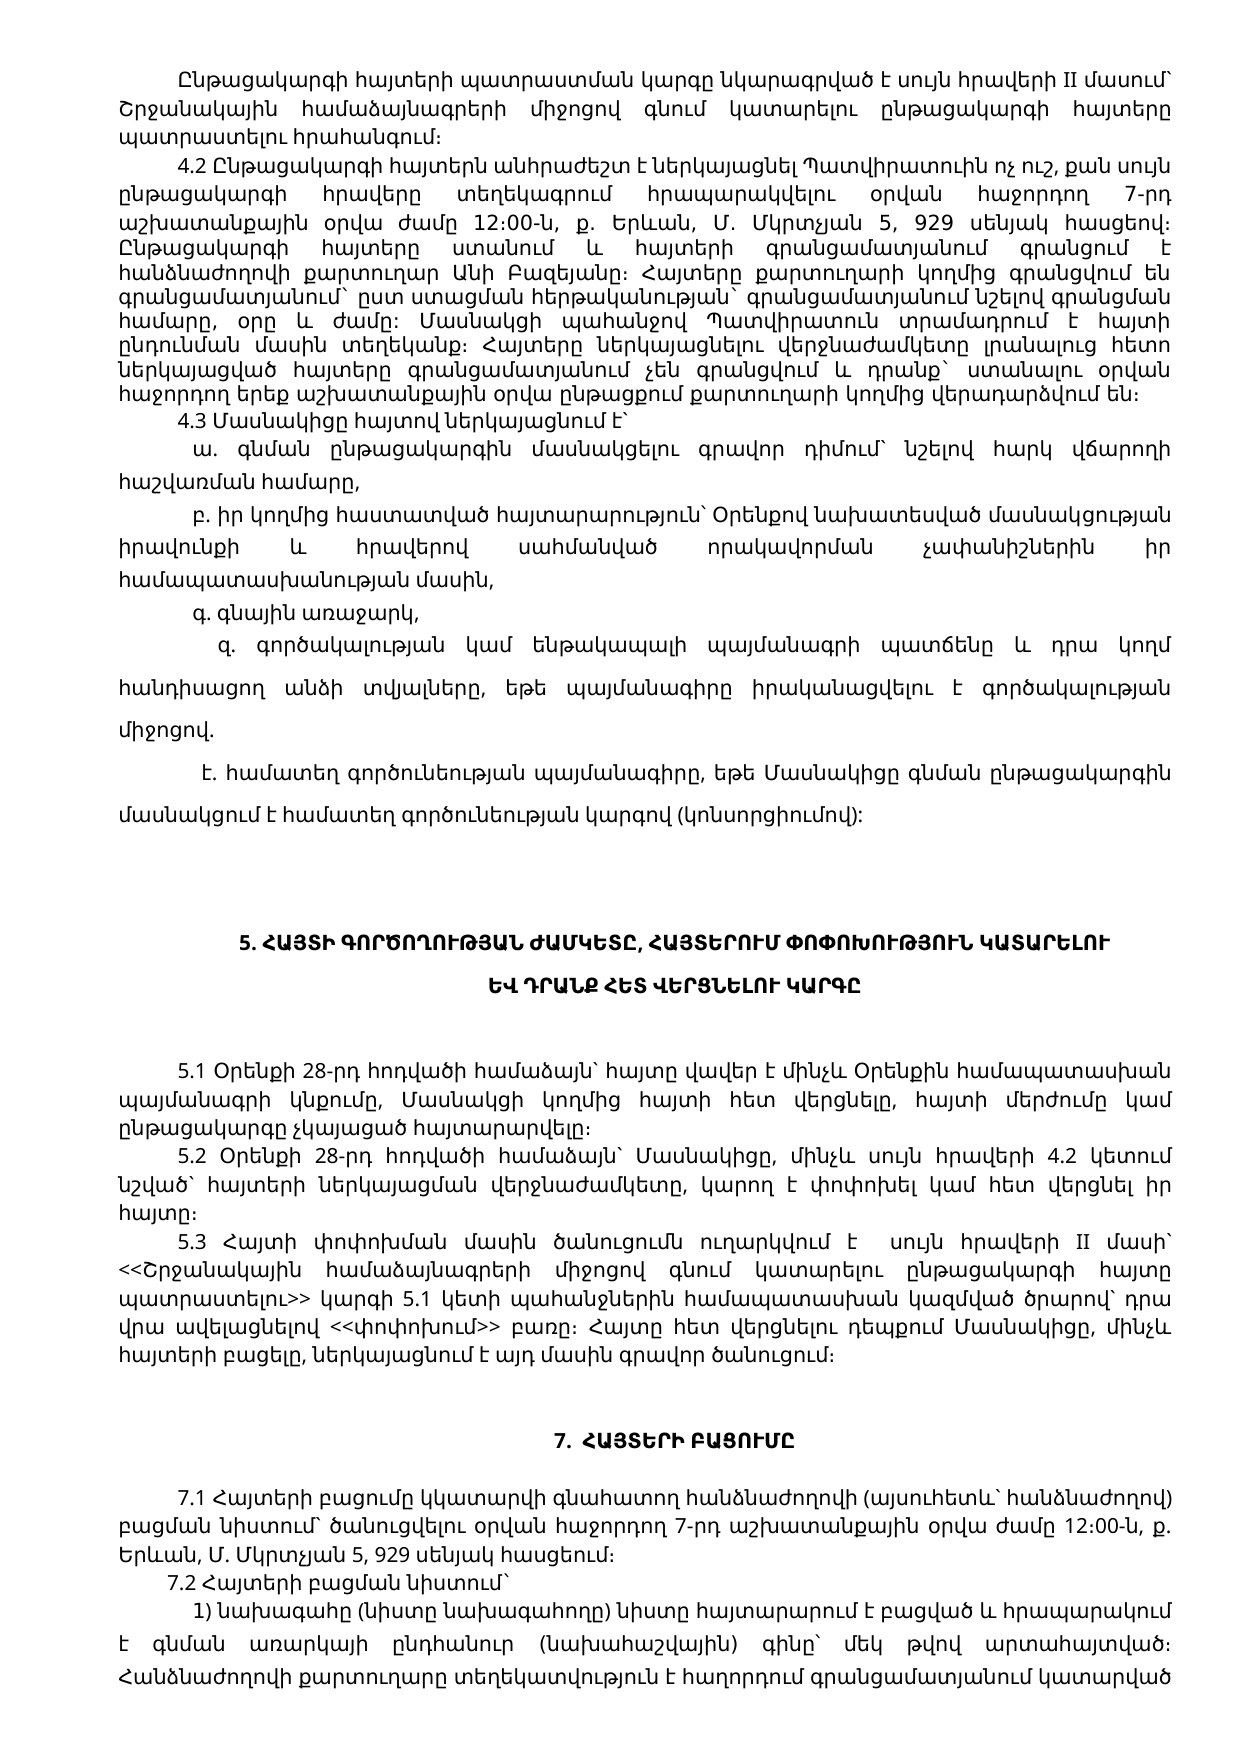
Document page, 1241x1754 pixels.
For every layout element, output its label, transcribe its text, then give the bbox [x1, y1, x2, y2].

text 5.1 Օրենքի 28-րդ հոդվածի համաձայն` հայտը վավեր է մինչև Օրենքին համապատասխան պայմանագրի կնքումը, Մասնակցի կողմից հայտի հետ վերցնելը, հայտի մերժումը կամ ընթացակարգը չկայացած հայտարարվելը։ [118, 1056, 1172, 1142]
text բ. իր կողմից հաստատված հայտարարություն՝ Օրենքով նախատեսված մասնակցության իրավունքի և հրավերով սահմանված որակավորման չափանիշներին իր համապատասխանության մասին, [118, 500, 1172, 593]
text 5.3 Հայտի փոփոխման մասին ծանուցումն ուղարկվում է սույն հրավերի II մասի` <<Շրջանակային համաձայնագրերի միջոցով գնում կատարելու ընթացակարգի հայտը պատրաստելու>> կարգի 5.1 կետի պահանջներին համապատասխան կազմված ծրարով` դրա վրա ավելացնելով <<փոփոխում>> բառը։ Հայտը հետ վերցնելու դեպքում Մասնակիցը, մինչև հայտերի բացելը, ներկայացնում է այդ մասին գրավոր ծանուցում։ [118, 1227, 1172, 1369]
text 7.1 Հայտերի բացումը կկատարվի գնահատող հանձնաժողովի (այսուհետև` հանձնաժողով) բացման նիստում` ծանուցվելու օրվան հաջորդող 7-րդ աշխատանքային օրվա ժամը 12։00-ն, ք. Երևան, Մ. Մկրտչյան 5, 929 սենյակ հասցեում։ [118, 1483, 1172, 1568]
text 7.2 Հայտերի բացման նիստում` [118, 1568, 1172, 1597]
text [118, 1597, 1172, 1690]
text 7. ՀԱՅՏԵՐԻ ԲԱՑՈՒՄԸ [118, 1426, 1172, 1454]
text գ. գնային առաջարկ, [118, 598, 1172, 626]
text 5.2 Օրենքի 28-րդ հոդվածի համաձայն` Մասնակիցը, մինչև սույն հրավերի 4.2 կետում նշված` հայտերի ներկայացման վերջնաժամկետը, կարող է փոփոխել կամ հետ վերցնել իր հայտը։ [118, 1142, 1172, 1227]
text 4.3 Մասնակիցը հայտով ներկայացնում է` [118, 406, 1172, 434]
text 4.2 Ընթացակարգի հայտերն անհրաժեշտ է ներկայացնել Պատվիրատուին ոչ ուշ, քան սույն ընթացակարգի հրավերը տեղեկագրում հրապարակվելու օրվան հաջորդող 7-րդ աշխատանքային օրվա ժամը 12։00-ն, ք. Երևան, Մ. Մկրտչյան 5, 929 սենյակ հասցեով։ Ընթացակարգի հայտերը ստանում և հայտերի գրանցամատյանում գրանցում է հանձնաժողովի քարտուղար Անի Բազեյանը։ Հայտերը քարտուղարի կողմից գրանցվում են գրանցամատյանում` ըստ ստացման հերթականության` գրանցամատյանում նշելով գրանցման համարը, օրը և ժամը: Մասնակցի պահանջով Պատվիրատուն տրամադրում է հայտի ընդունման մասին տեղեկանք։ Հայտերը ներկայացնելու վերջնաժամկետը լրանալուց հետո ներկայացված հայտերը գրանցամատյանում չեն գրանցվում և դրանք` ստանալու օրվան հաջորդող երեք աշխատանքային օրվա ընթացքում քարտուղարի կողմից վերադարձվում են։ [118, 151, 1172, 406]
text ա. գնման ընթացակարգին մասնակցելու գրավոր դիմում` նշելով հարկ վճարողի հաշվառման համարը, [118, 434, 1172, 496]
text 5. ՀԱՅՏԻ ԳՈՐԾՈՂՈՒԹՅԱՆ ԺԱՄԿԵՏԸ, ՀԱՅՏԵՐՈՒՄ ՓՈՓՈԽՈՒԹՅՈՒՆ ԿԱՏԱՐԵԼՈՒ [118, 928, 1172, 957]
text է. համատեղ գործունեության պայմանագիրը, եթե Մասնակիցը գնման ընթացակարգին մասնակցում է համատեղ գործունեության կարգով (կոնսորցիումով): [118, 758, 1172, 829]
text զ. գործակալության կամ ենթակապալի պայմանագրի պատճենը և դրա կողմ հանդիսացող անձի տվյալները, եթե պայմանագիրը իրականացվելու է գործակալության միջոցով. [118, 630, 1172, 744]
text ԵՎ ԴՐԱՆՔ ՀԵՏ ՎԵՐՑՆԵԼՈՒ ԿԱՐԳԸ [118, 971, 1172, 999]
text Ընթացակարգի հայտերի պատրաստման կարգը նկարագրված է սույն հրավերի II մասում` Շրջանակային համաձայնագրերի միջոցով գնում կատարելու ընթացակարգի հայտերը պատրաստելու հրահանգում։ [118, 66, 1172, 151]
